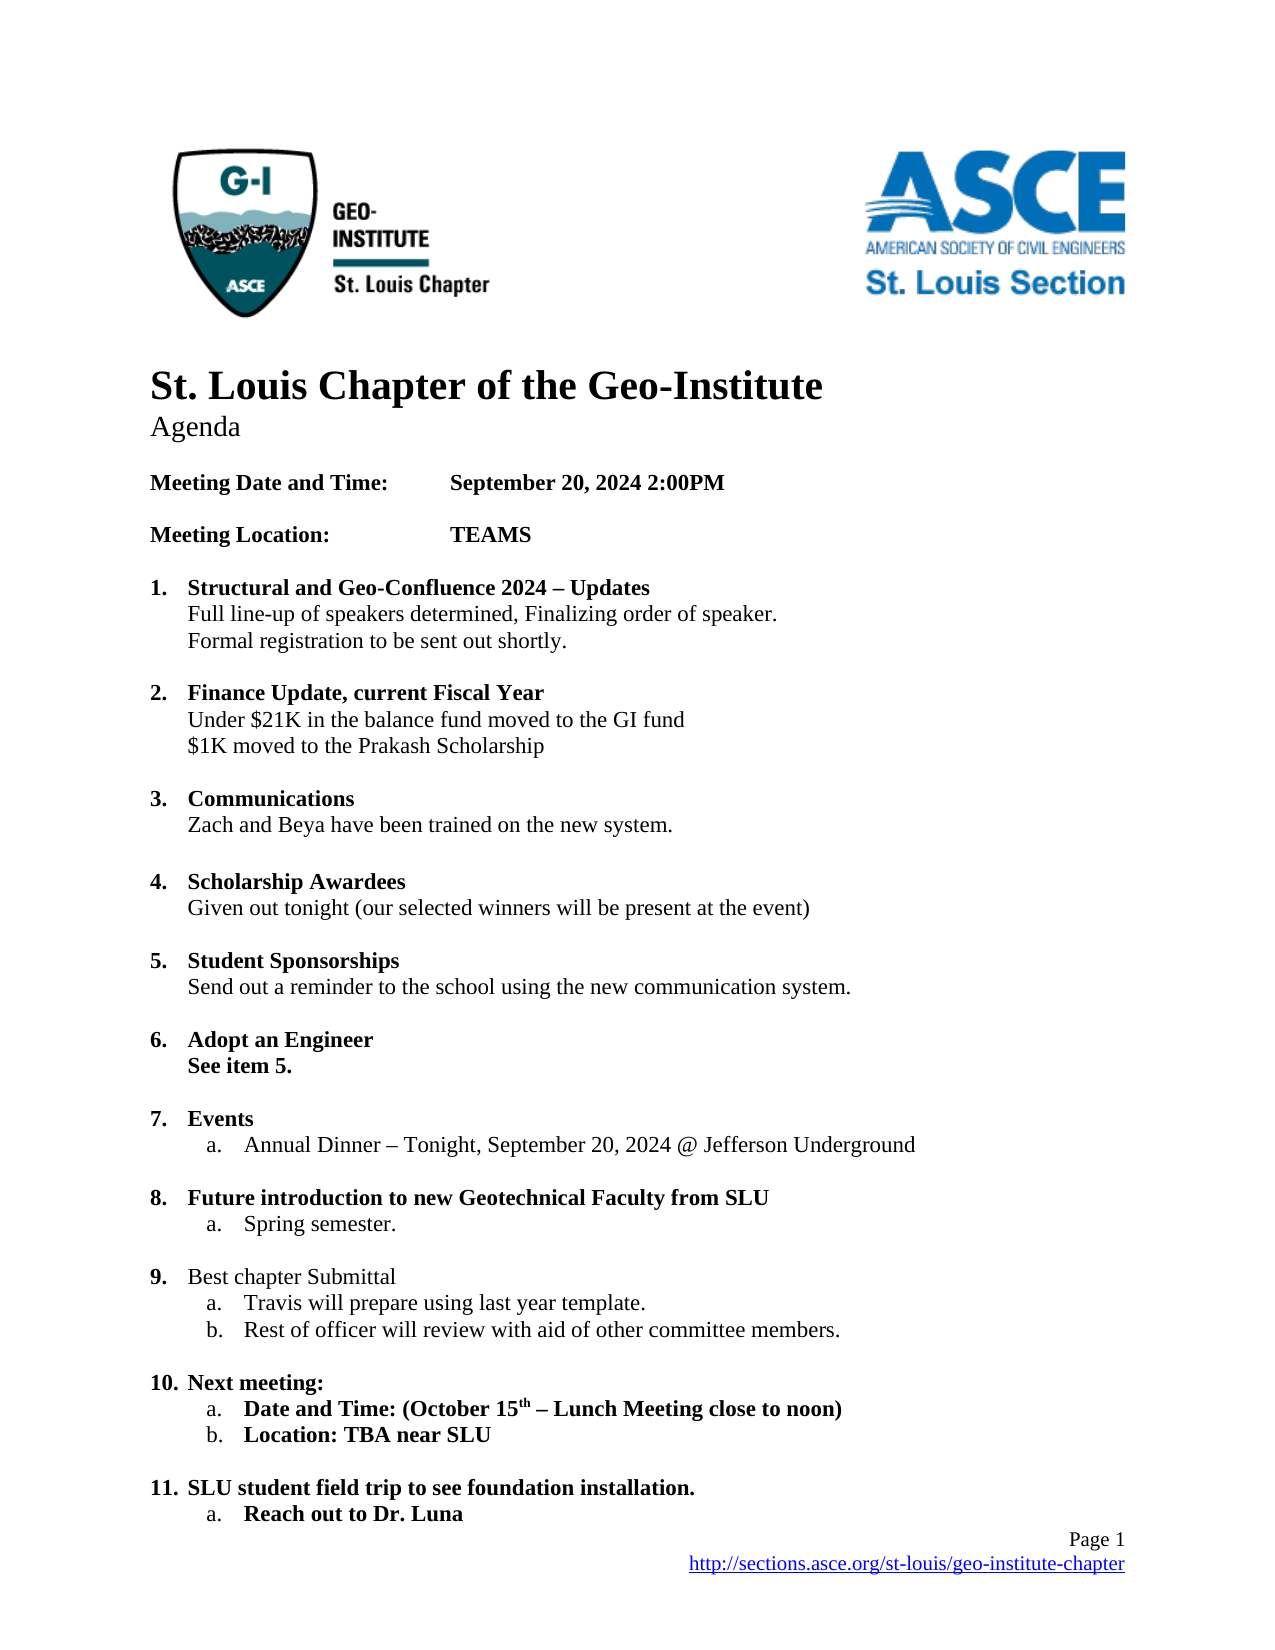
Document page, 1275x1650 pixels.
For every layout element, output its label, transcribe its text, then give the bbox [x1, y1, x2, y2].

list Location: TBA near SLU [206, 1421, 1125, 1448]
list Communications [150, 785, 1125, 811]
text Meeting Date and Time: September 20, 2024 2:00PM [150, 469, 1125, 495]
list Next meeting: [150, 1368, 1125, 1395]
list Future introduction to new Geotechnical Faculty from SLU [150, 1184, 1125, 1210]
picture [850, 150, 1125, 299]
text Send out a reminder to the school using the new communication system. [187, 973, 1125, 999]
list Structural and Geo-Confluence 2024 – Updates [150, 574, 1125, 600]
list Spring semester. [206, 1210, 1125, 1237]
picture [118, 118, 544, 374]
list Finance Update, current Fiscal Year [150, 679, 1125, 706]
subtitle St. Louis Chapter of the Geo-Institute [150, 361, 1125, 409]
list Events [150, 1105, 1125, 1131]
text Zach and Beya have been trained on the new system. [187, 811, 1125, 838]
list Adopt an Engineer [150, 1026, 1125, 1052]
title Agenda [150, 409, 1125, 442]
list Given out tonight (our selected winners will be present at the event) [187, 894, 1125, 921]
list Formal registration to be sent out shortly. [187, 627, 1125, 653]
list Reach out to Dr. Luna [206, 1500, 1125, 1527]
text $1K moved to the Prakash Scholarship [187, 732, 1125, 758]
list Best chapter Submittal [150, 1263, 1125, 1289]
list Date and Time: (October 15th – Lunch Meeting close to noon) [206, 1395, 1125, 1421]
list Rest of officer will review with aid of other committee members. [206, 1316, 1125, 1342]
list Full line-up of speakers determined, Finalizing order of speaker. [187, 600, 1125, 627]
list Scholarship Awardees [150, 868, 1125, 894]
list See item 5. [187, 1052, 1125, 1079]
list SLU student field trip to see foundation installation. [150, 1474, 1125, 1500]
list Student Sponsorships [150, 947, 1125, 973]
list Annual Dinner – Tonight, September 20, 2024 @ Jefferson Underground [206, 1131, 1125, 1158]
text Meeting Location: TEAMS [150, 521, 1125, 548]
text Under $21K in the balance fund moved to the GI fund [187, 706, 1125, 732]
list Travis will prepare using last year template. [206, 1289, 1125, 1316]
